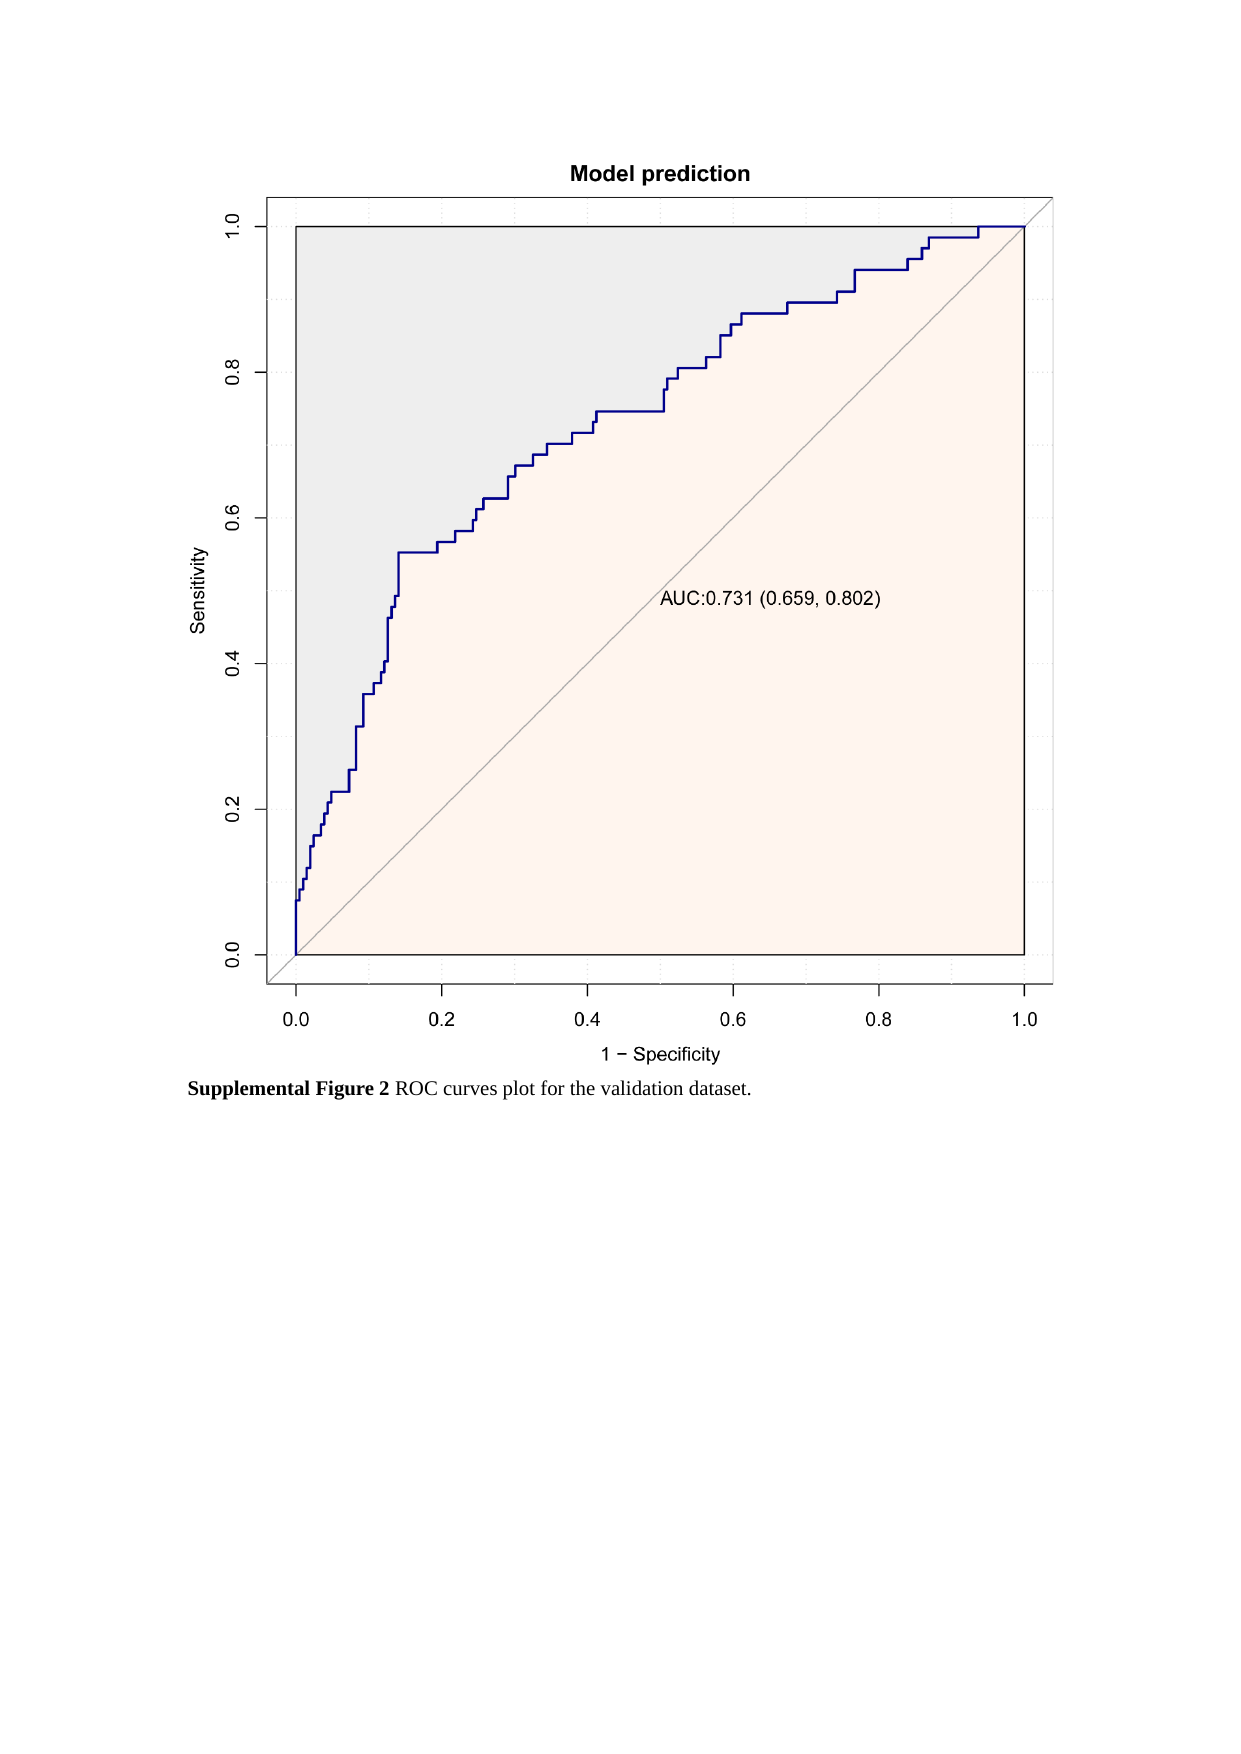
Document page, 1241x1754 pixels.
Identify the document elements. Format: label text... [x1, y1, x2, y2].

picture [187, 162, 1054, 1067]
text Supplemental Figure 2 ROC curves plot for the validation dataset. [187, 1072, 1053, 1104]
